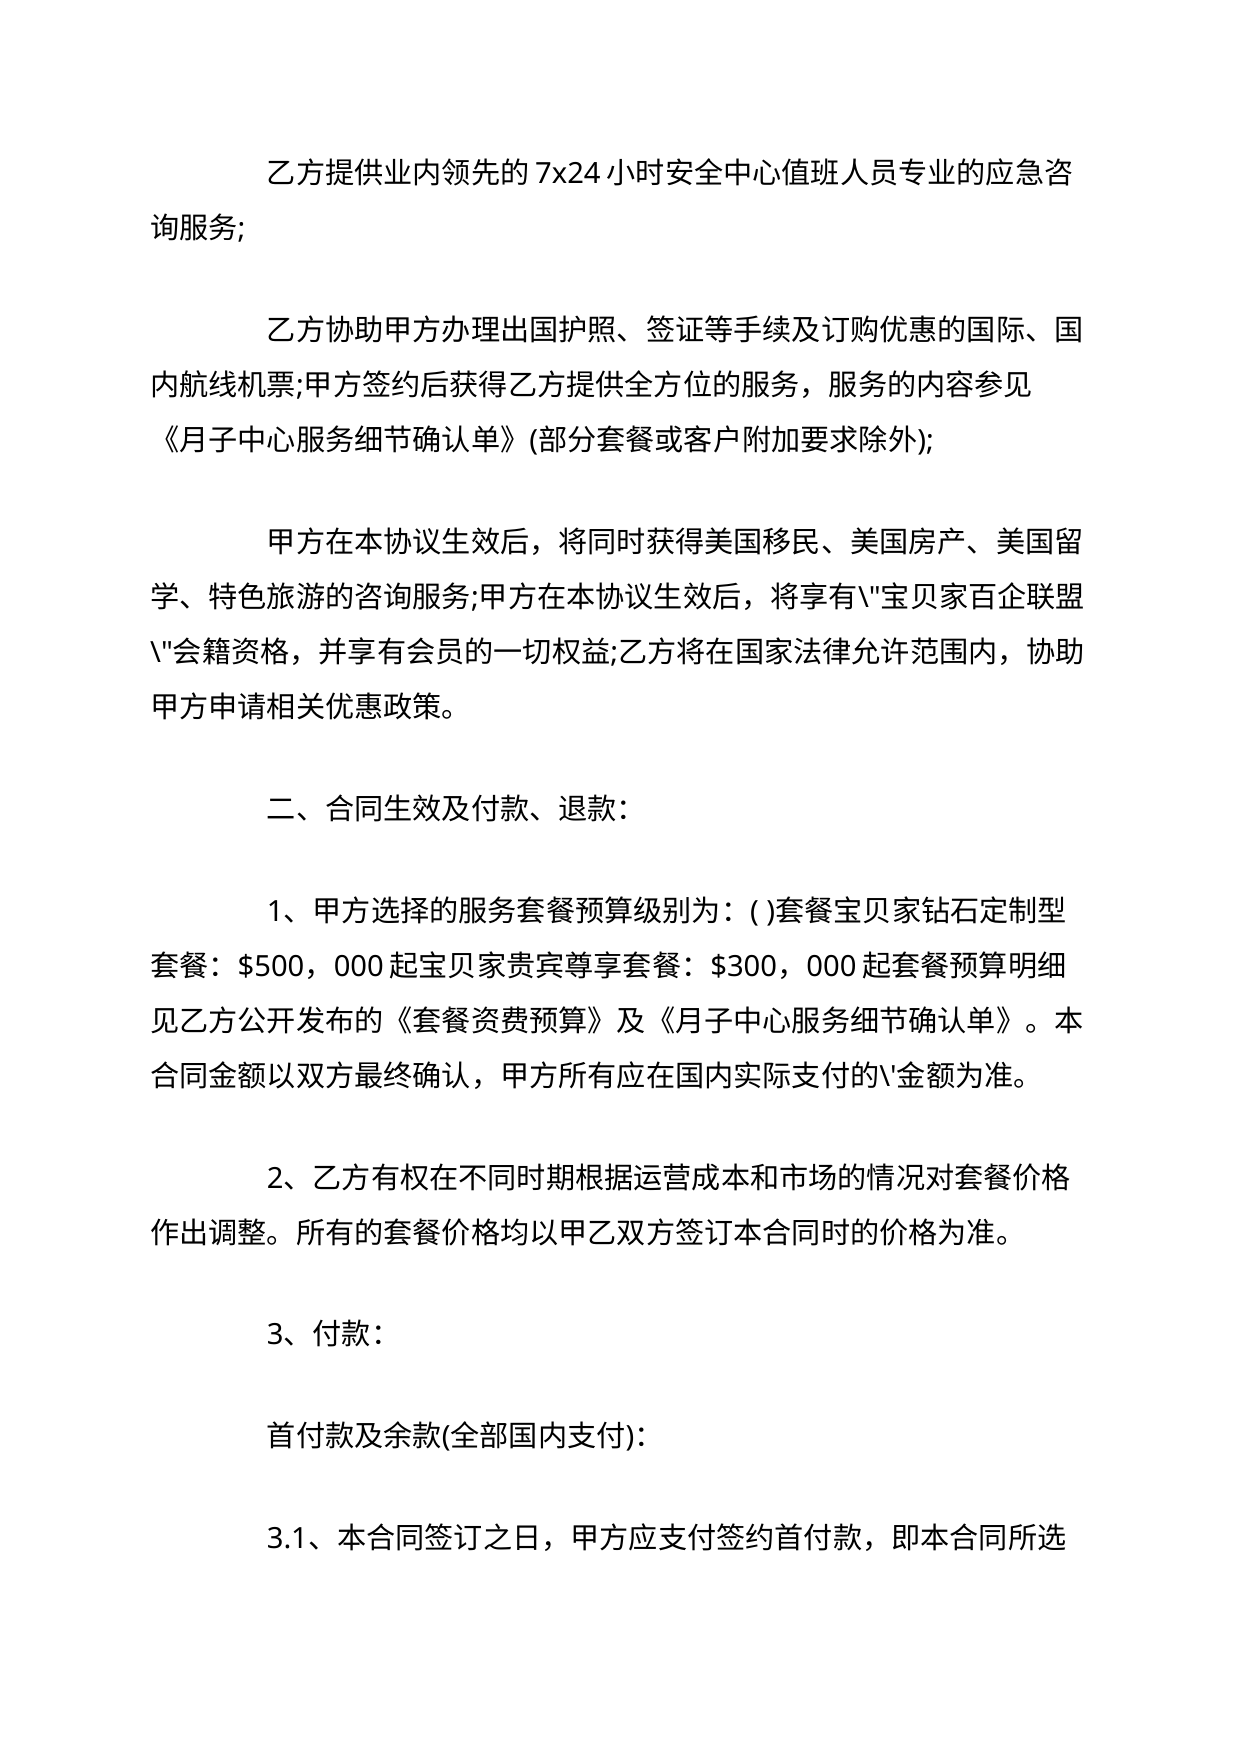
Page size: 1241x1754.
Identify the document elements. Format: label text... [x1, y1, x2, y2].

text 3、付款： [150, 1311, 1090, 1353]
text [150, 1515, 1090, 1557]
text 1、甲方选择的服务套餐预算级别为：( )套餐宝贝家钻石定制型套餐：$500，000起宝贝家贵宾尊享套餐：$300，000起套餐预算明细见乙方公开发布的《套餐资费预算》及《月子中心服务细节确认单》。本合同金额以双方最终确认，甲方所有应在国内实际支付的\'金额为准。 [150, 887, 1090, 1094]
text 二、合同生效及付款、退款： [150, 786, 1090, 828]
text 2、乙方有权在不同时期根据运营成本和市场的情况对套餐价格作出调整。所有的套餐价格均以甲乙双方签订本合同时的价格为准。 [150, 1154, 1090, 1251]
text 乙方协助甲方办理出国护照、签证等手续及订购优惠的国际、国内航线机票;甲方签约后获得乙方提供全方位的服务，服务的内容参见《月子中心服务细节确认单》(部分套餐或客户附加要求除外); [150, 307, 1090, 459]
text 首付款及余款(全部国内支付)： [150, 1413, 1090, 1455]
text 乙方提供业内领先的7x24小时安全中心值班人员专业的应急咨询服务; [150, 150, 1090, 247]
text 甲方在本协议生效后，将同时获得美国移民、美国房产、美国留学、特色旅游的咨询服务;甲方在本协议生效后，将享有\"宝贝家百企联盟\"会籍资格，并享有会员的一切权益;乙方将在国家法律允许范围内，协助甲方申请相关优惠政策。 [150, 519, 1090, 726]
